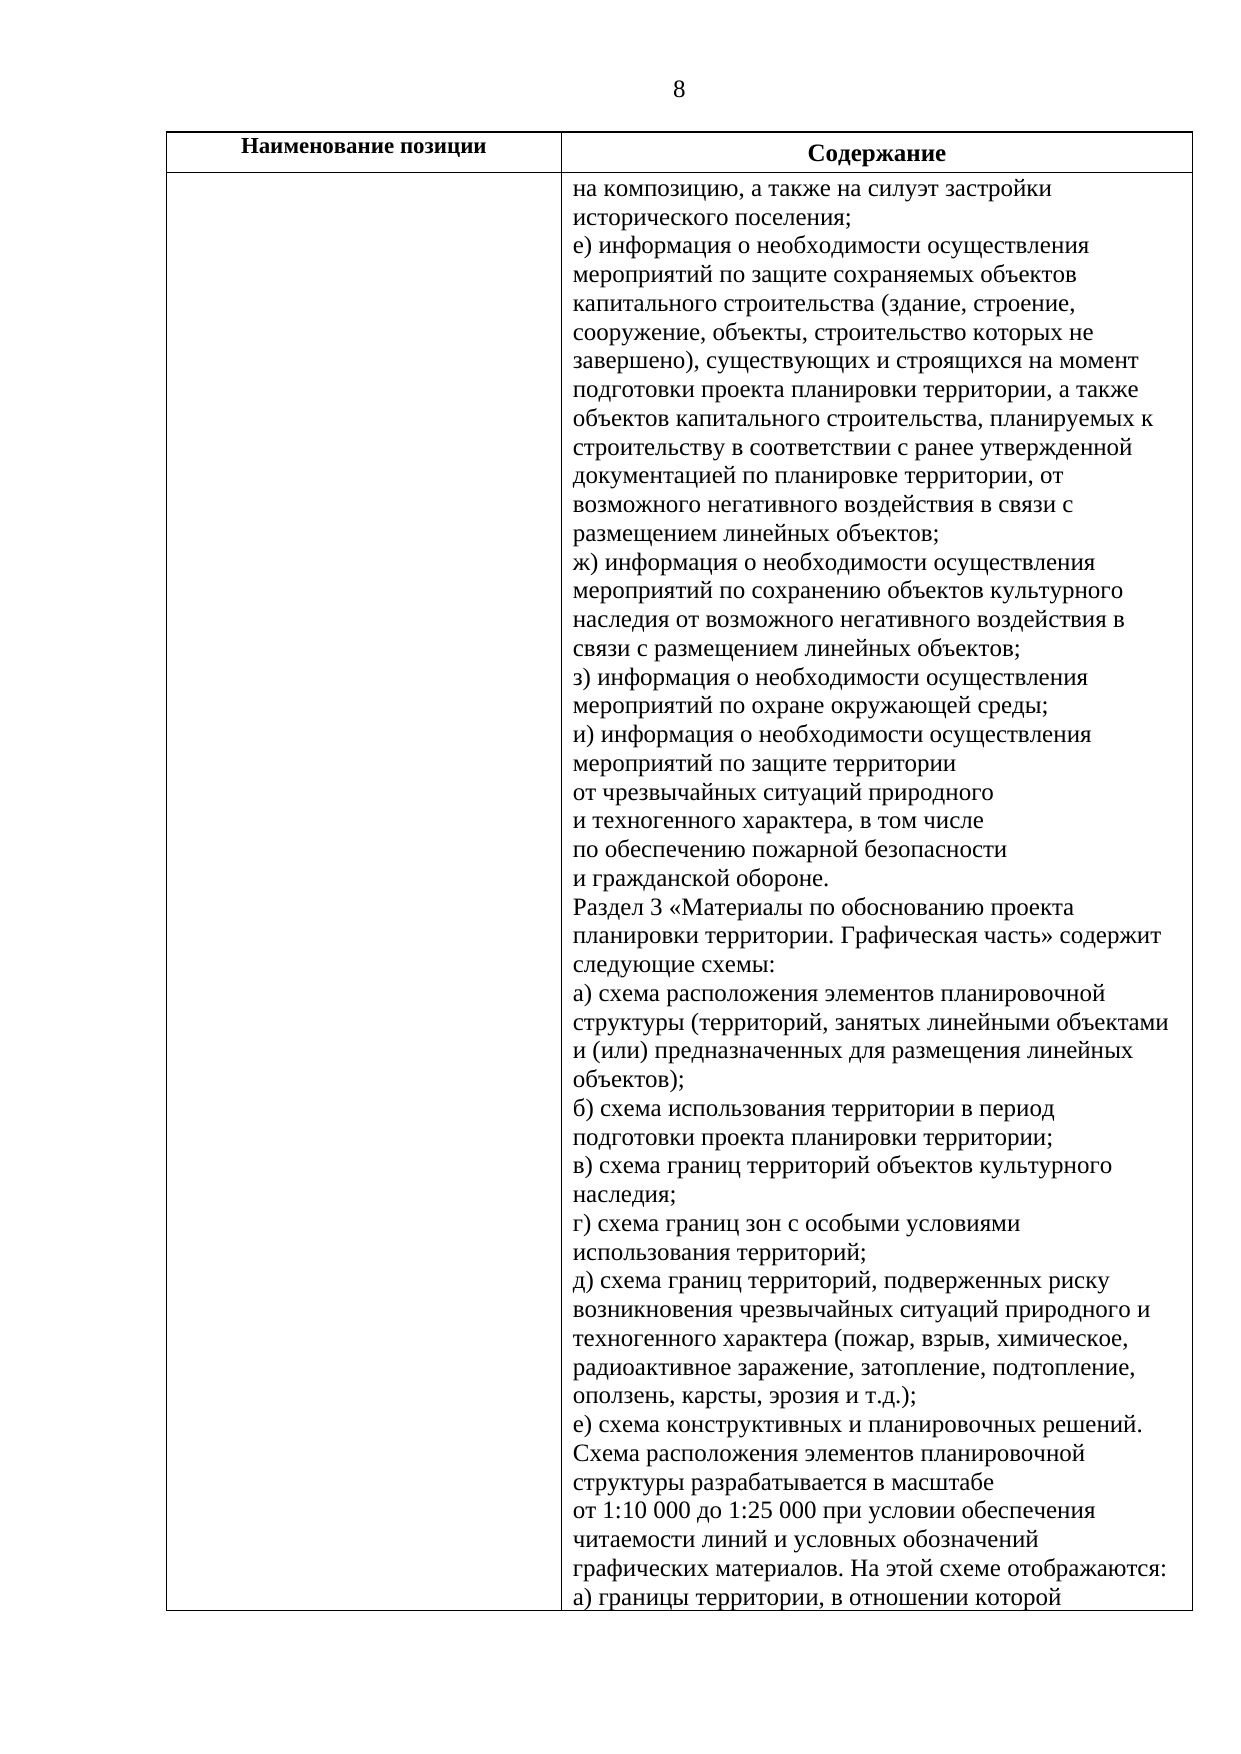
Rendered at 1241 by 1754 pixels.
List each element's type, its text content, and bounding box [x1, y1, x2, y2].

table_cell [562, 173, 1192, 1610]
table_header Наименование позиции [167, 133, 561, 172]
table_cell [167, 173, 561, 1610]
table_header Содержание [562, 133, 1192, 172]
